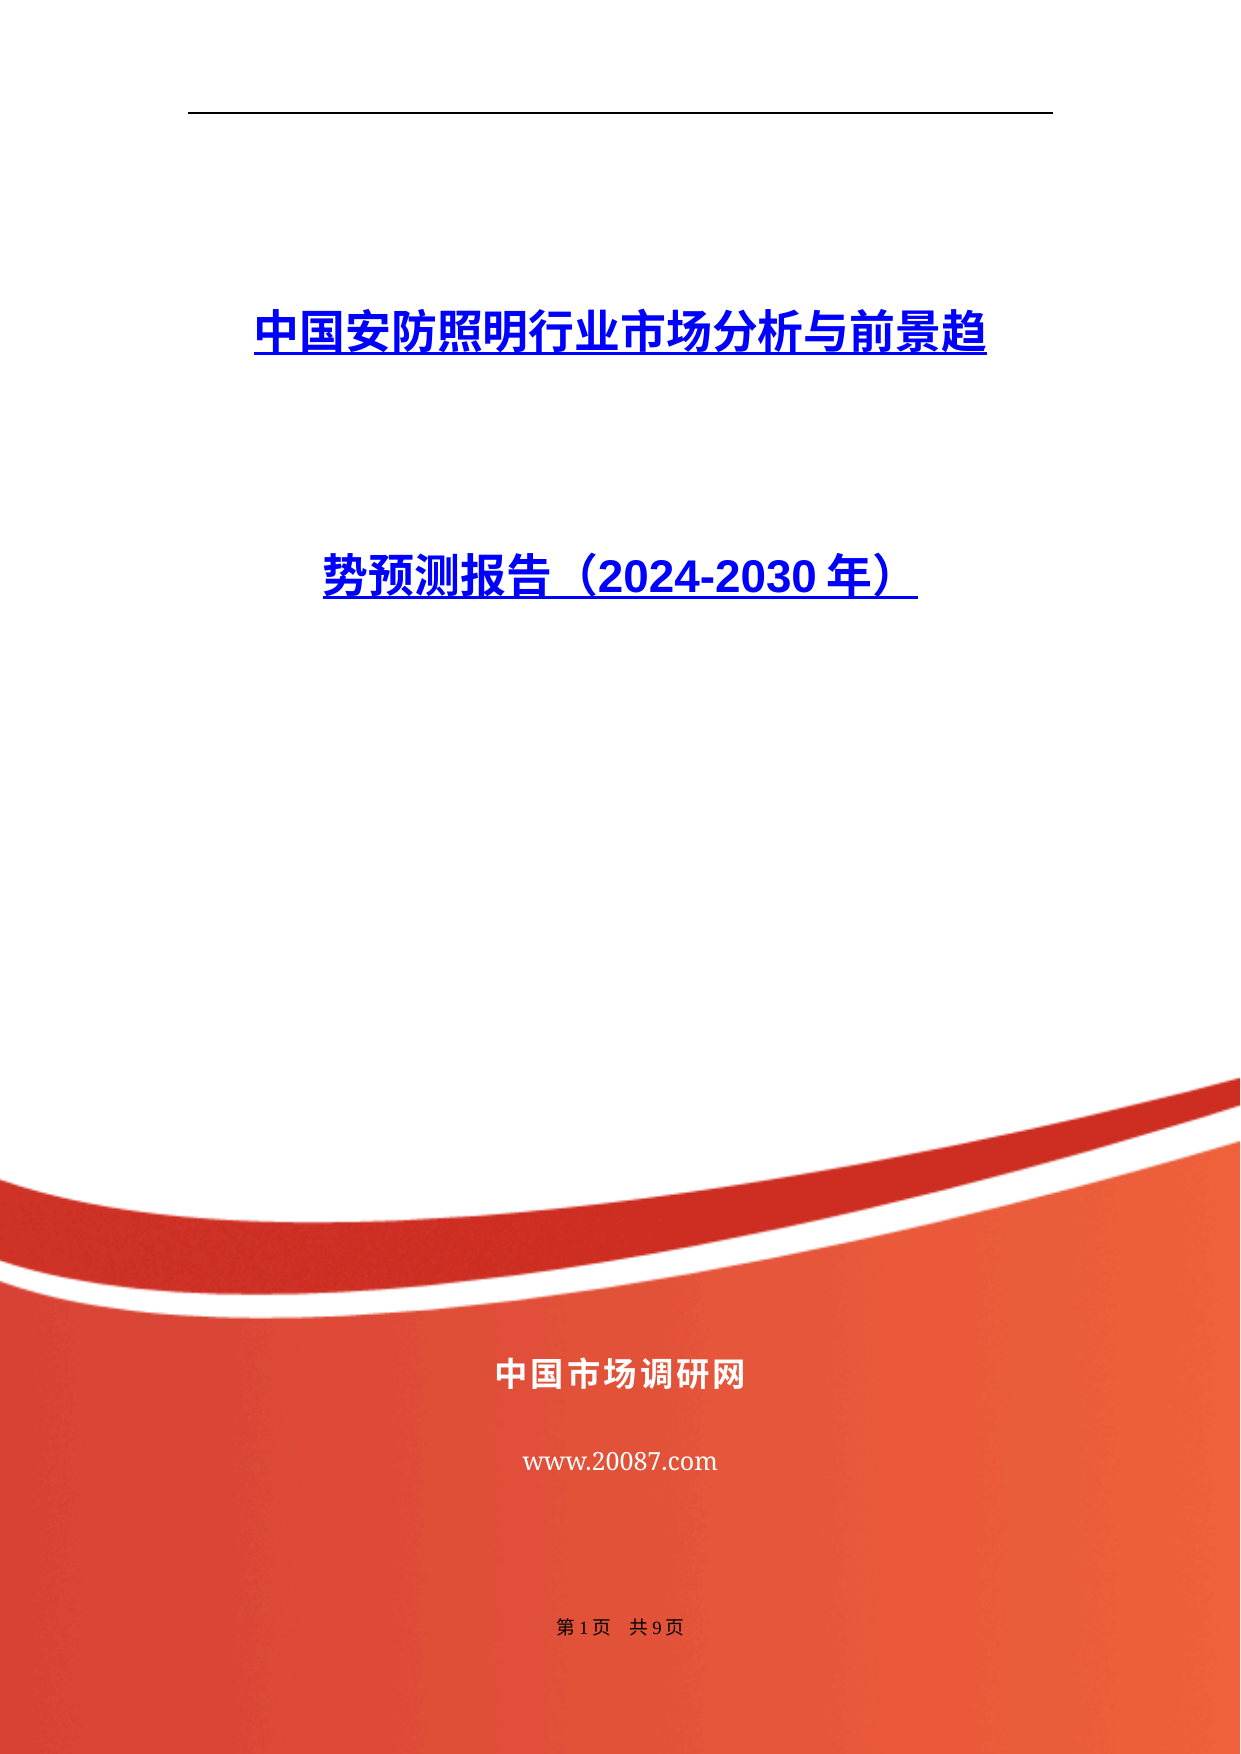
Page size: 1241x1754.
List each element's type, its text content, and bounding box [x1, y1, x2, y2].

text www.20087.com [187, 1428, 1053, 1493]
picture [0, 1006, 1241, 1754]
table_header 中国安防照明行业市场分析与前景趋势预测报告（2024-2030年） [188, 207, 1053, 773]
subtitle 中国市场调研网 [187, 1339, 1053, 1404]
